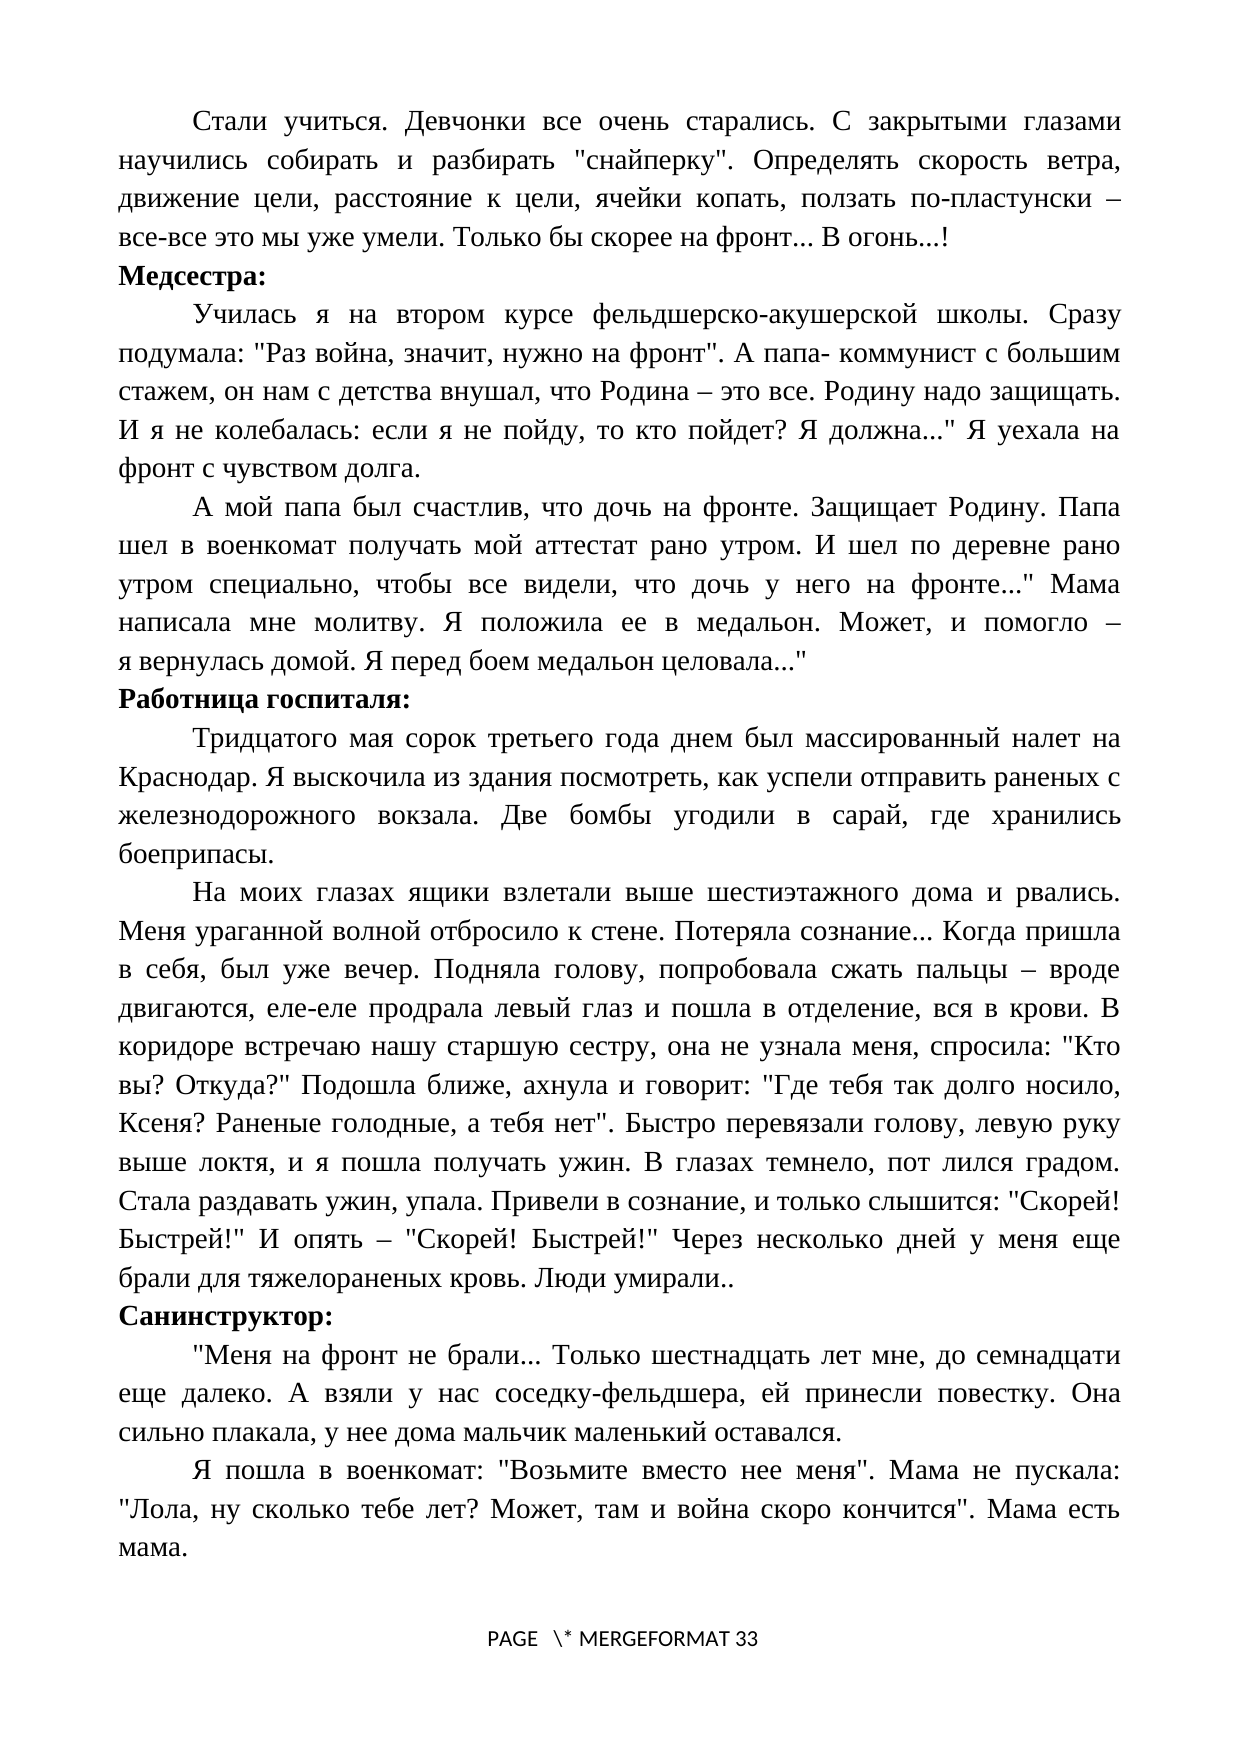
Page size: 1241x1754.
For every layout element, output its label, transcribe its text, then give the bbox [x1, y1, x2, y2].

text Я пошла в военкомат: "Возьмите вместо нее меня". Мама не пускала: "Лола, ну сколько тебе лет? Может, там и война скоро кончится". Мама есть мама. [118, 1452, 1122, 1563]
text Училась я на втором курсе фельдшерско-акушерской школы. Сразу подумала: "Раз война, значит, нужно на фронт". А папа- коммунист с большим стажем, он нам с детства внушал, что Родина – это все. Родину надо защищать. И я не колебалась: если я не пойду, то кто пойдет? Я должна..." Я уехала на фронт с чувством долга. [118, 296, 1122, 484]
text Стали учиться. Девчонки все очень старались. С закрытыми глазами научились собирать и разбирать "снайперку". Определять скорость ветра, движение цели, расстояние к цели, ячейки копать, ползать по-пластунски – все-все это мы уже умели. Только бы скорее на фронт... В огонь...! [118, 103, 1122, 253]
text Работница госпиталя: [118, 682, 1122, 715]
text Тридцатого мая сорок третьего года днем был массированный налет на Краснодар. Я выскочила из здания посмотреть, как успели отправить раненых с железнодорожного вокзала. Две бомбы угодили в сарай, где хранились боеприпасы. [118, 720, 1122, 869]
text Медсестра: [118, 258, 1122, 291]
text А мой папа был счастлив, что дочь на фронте. Защищает Родину. Папа шел в военкомат получать мой аттестат рано утром. И шел по деревне рано утром специально, чтобы все видели, что дочь у него на фронте..." Мама написала мне молитву. Я положила ее в медальон. Может, и помогло – я вернулась домой. Я перед боем медальон целовала..." [118, 489, 1122, 677]
text Санинструктор: [118, 1298, 1122, 1332]
text "Меня на фронт не брали... Только шестнадцать лет мне, до семнадцати еще далеко. А взяли у нас соседку-фельдшера, ей принесли повестку. Она сильно плакала, у нее дома мальчик маленький оставался. [118, 1337, 1122, 1447]
text На моих глазах ящики взлетали выше шестиэтажного дома и рвались. Меня ураганной волной отбросило к стене. Потеряла сознание... Когда пришла в себя, был уже вечер. Подняла голову, попробовала сжать пальцы – вроде двигаются, еле-еле продрала левый глаз и пошла в отделение, вся в крови. В коридоре встречаю нашу старшую сестру, она не узнала меня, спросила: "Кто вы? Откуда?" Подошла ближе, ахнула и говорит: "Где тебя так долго носило, Ксеня? Раненые голодные, а тебя нет". Быстро перевязали голову, левую руку выше локтя, и я пошла получать ужин. В глазах темнело, пот лился градом. Стала раздавать ужин, упала. Привели в сознание, и только слышится: "Скорей! Быстрей!" И опять – "Скорей! Быстрей!" Через несколько дней у меня еще брали для тяжелораненых кровь. Люди умирали.. [118, 874, 1122, 1293]
